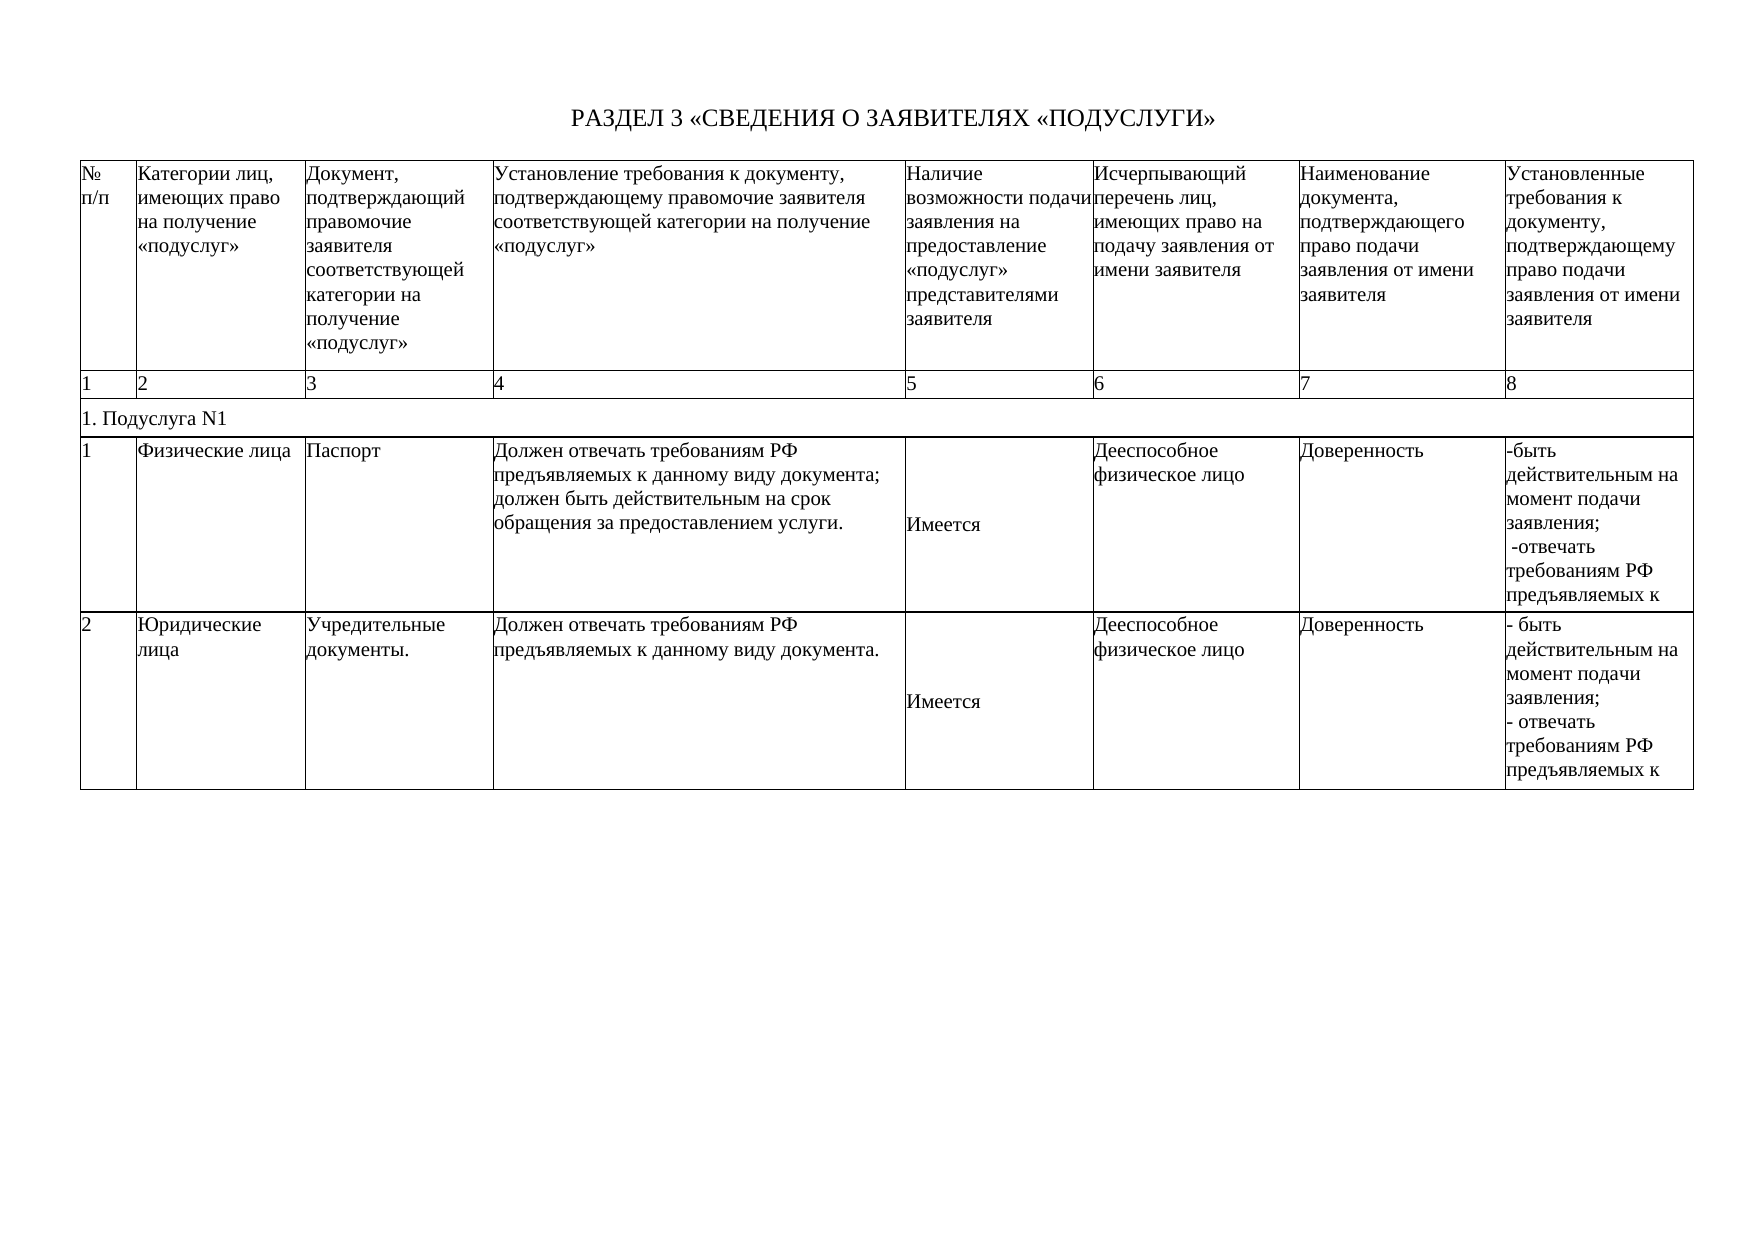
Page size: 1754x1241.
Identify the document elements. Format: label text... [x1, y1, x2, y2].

table_cell -быть действительным на момент подачи заявления; -отвечать требованиям РФ предъявляемых к данному виду документа [1506, 438, 1693, 611]
table_cell Доверенность [1300, 613, 1505, 789]
table_cell 1. Подуслуга N1 [81, 399, 1693, 436]
table_header Наименование документа, подтверждающего право подачи заявления от имени заявителя [1300, 161, 1505, 370]
table_cell 5 [906, 371, 1093, 397]
table_cell 8 [1506, 371, 1693, 397]
table_header Наличие возможности подачи заявления на предоставление «подуслуг» представителями заявителя [906, 161, 1093, 370]
table_header Установление требования к документу, подтверждающему правомочие заявителя соответствующей категории на получение «подуслуг» [494, 161, 905, 370]
table_cell - быть действительным на момент подачи заявления; - отвечать требованиям РФ предъявляемых к данному виду документа [1506, 613, 1693, 789]
table_cell Имеется [906, 613, 1093, 789]
table_cell Физические лица [137, 438, 305, 611]
table_cell 3 [306, 371, 493, 397]
table_cell 1 [81, 371, 136, 397]
table_cell 6 [1094, 371, 1299, 397]
table_cell 1 [81, 438, 136, 611]
table_header Категории лиц, имеющих право на получение «подуслуг» [137, 161, 305, 370]
table_cell 2 [137, 371, 305, 397]
table_cell Юридические лица [137, 613, 305, 789]
table_cell Дееспособное физическое лицо [1094, 613, 1299, 789]
table_header № п/п [81, 161, 136, 370]
table_header Документ, подтверждающий правомочие заявителя соответствующей категории на получение «подуслуг» [306, 161, 493, 370]
table_header Исчерпывающий перечень лиц, имеющих право на подачу заявления от имени заявителя [1094, 161, 1299, 370]
table_cell Дееспособное физическое лицо [1094, 438, 1299, 611]
table_cell Учредительные документы. [306, 613, 493, 789]
table_cell Имеется [906, 438, 1093, 611]
table_cell Должен отвечать требованиям РФ предъявляемых к данному виду документа. [494, 613, 905, 789]
table_cell 7 [1300, 371, 1505, 397]
table_cell 4 [494, 371, 905, 397]
table_header Установленные требования к документу, подтверждающему право подачи заявления от имени заявителя [1506, 161, 1693, 370]
table_cell Паспорт [306, 438, 493, 611]
text РАЗДЕЛ 3 «СВЕДЕНИЯ О ЗАЯВИТЕЛЯХ «ПОДУСЛУГИ» [118, 103, 1668, 131]
table_cell Должен отвечать требованиям РФ предъявляемых к данному виду документа; должен быть действительным на срок обращения за предоставлением услуги. [494, 438, 905, 611]
table_cell Доверенность [1300, 438, 1505, 611]
table_cell 2 [81, 613, 136, 789]
